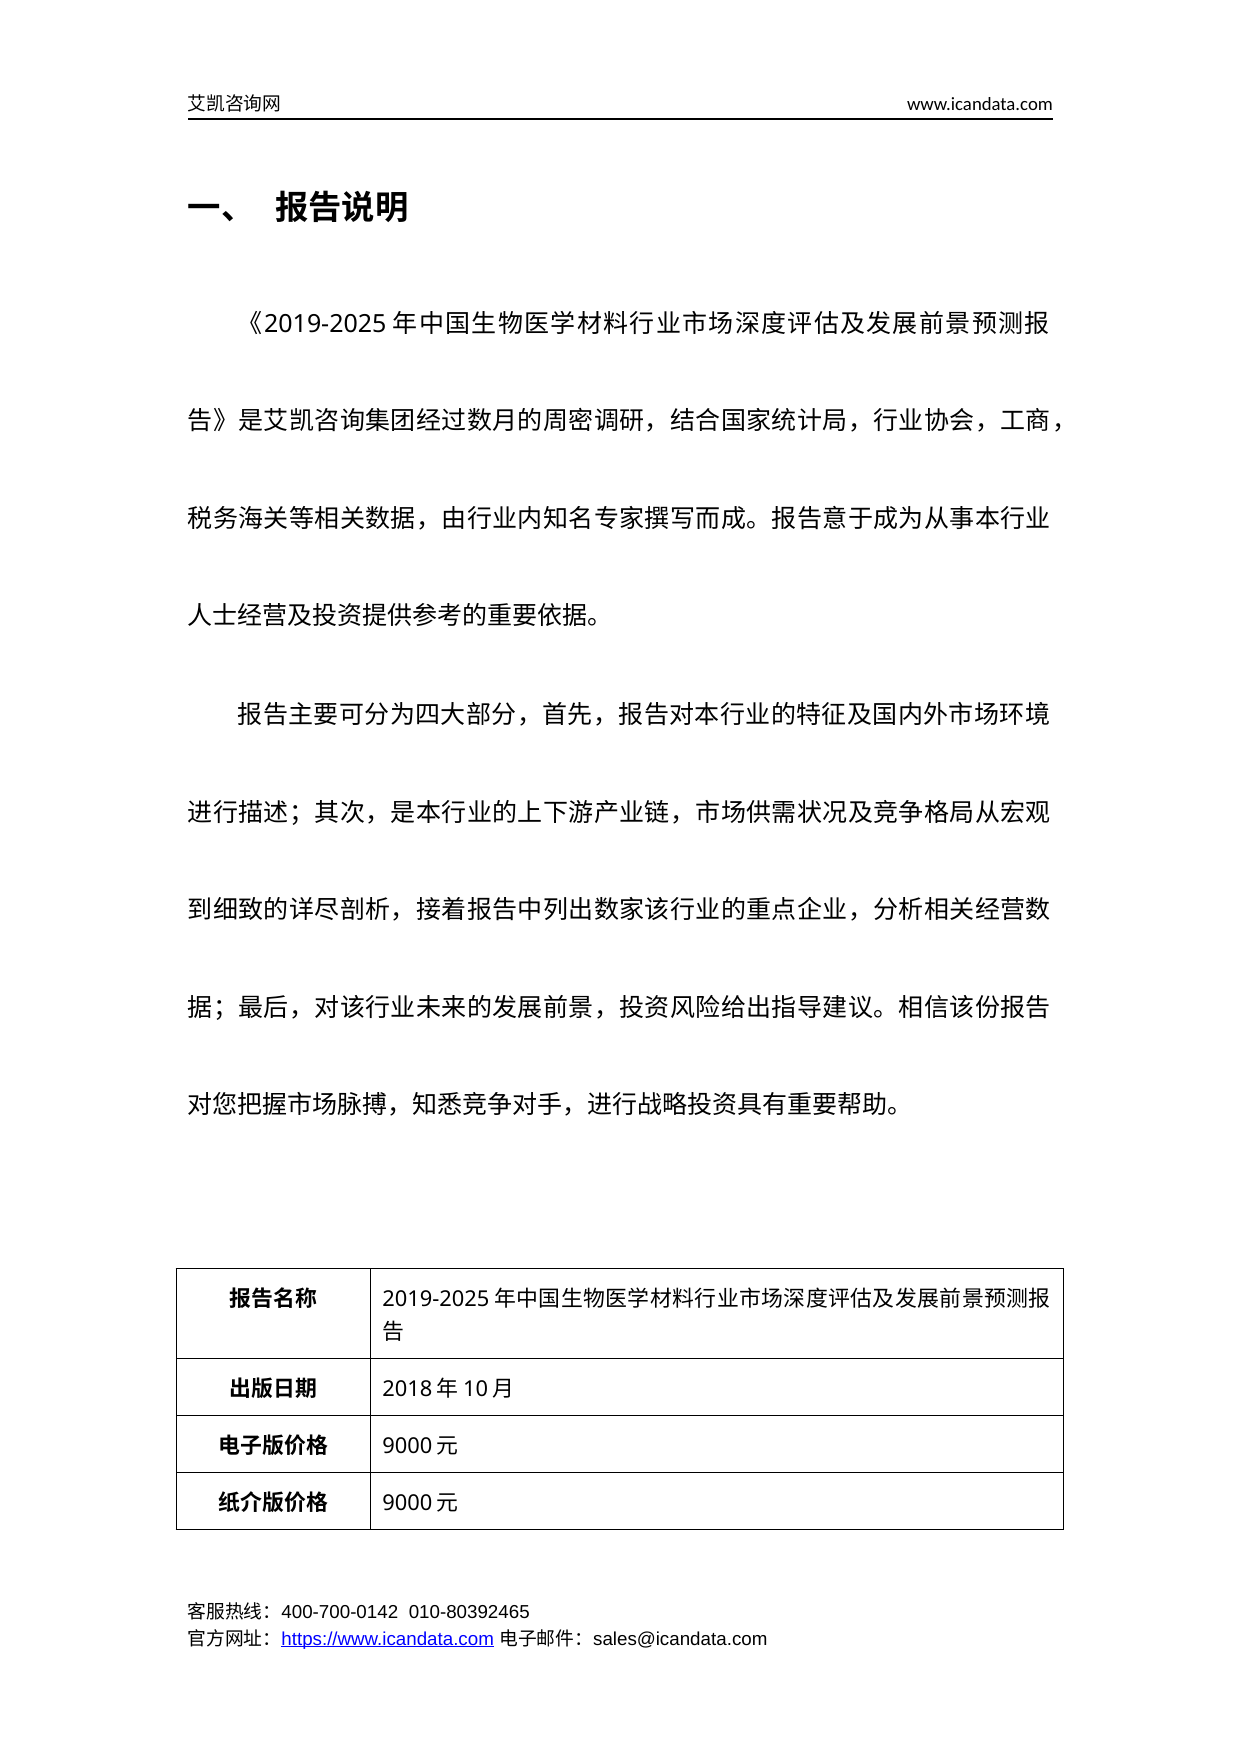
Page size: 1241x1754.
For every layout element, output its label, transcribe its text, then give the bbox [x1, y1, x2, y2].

table_cell 纸介版价格 [177, 1473, 370, 1529]
table_header 报告名称 [177, 1269, 370, 1358]
text 《2019-2025年中国生物医学材料行业市场深度评估及发展前景预测报告》是艾凯咨询集团经过数月的周密调研，结合国家统计局，行业协会，工商，税务海关等相关数据，由行业内知名专家撰写而成。报告意于成为从事本行业人士经营及投资提供参考的重要依据。 [187, 289, 1053, 646]
table_cell 出版日期 [177, 1359, 370, 1415]
table_cell 2018年10月 [371, 1359, 1063, 1415]
table_cell 9000元 [371, 1416, 1063, 1472]
table_cell 电子版价格 [177, 1416, 370, 1472]
table_cell 9000元 [371, 1473, 1063, 1529]
text 报告主要可分为四大部分，首先，报告对本行业的特征及国内外市场环境进行描述；其次，是本行业的上下游产业链，市场供需状况及竞争格局从宏观到细致的详尽剖析，接着报告中列出数家该行业的重点企业，分析相关经营数据；最后，对该行业未来的发展前景，投资风险给出指导建议。相信该份报告对您把握市场脉搏，知悉竞争对手，进行战略投资具有重要帮助。 [187, 681, 1053, 1136]
subtitle 报告说明 [187, 172, 1053, 237]
table_header 2019-2025年中国生物医学材料行业市场深度评估及发展前景预测报告 [371, 1269, 1063, 1358]
